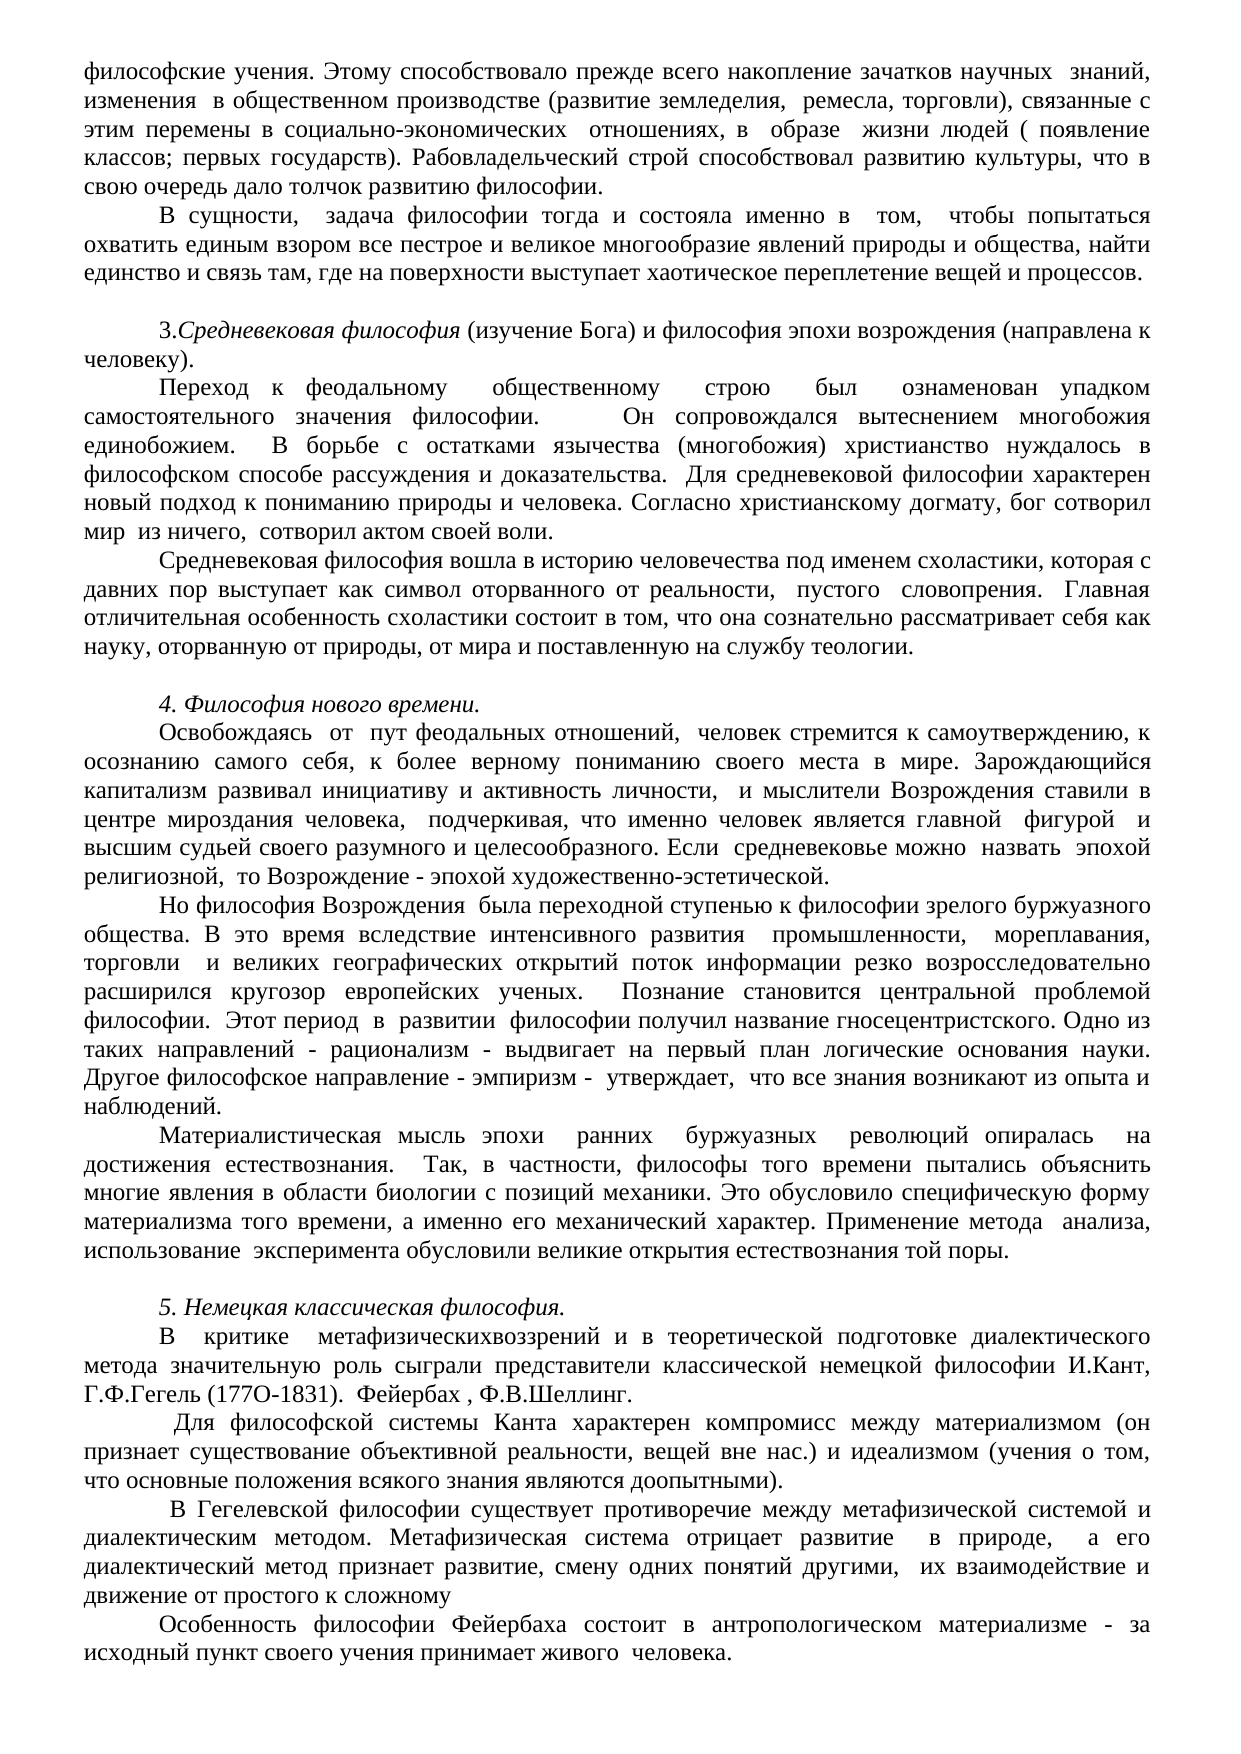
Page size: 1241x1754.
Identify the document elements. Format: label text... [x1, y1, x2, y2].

text 3.Средневековая философия (изучение Бога) и философия эпохи возрождения (направлена к человеку). [83, 315, 1152, 372]
text Переход к феодальному общественному строю был ознаменован упадком самостоятельного значения философии. Он сопровождался вытеснением многобожия единобожием. В борьбе с остатками язычества (многобожия) христианство нуждалось в философском способе рассуждения и доказательства. Для средневековой философии характерен новый подход к пониманию природы и человека. Согласно христианскому догмату, бог сотворил мир из ничего, сотворил актом своей воли. [83, 372, 1152, 545]
text Но философия Возрождения была переходной ступенью к философии зрелого буржуазного общества. В это время вследствие интенсивного развития промышленности, мореплавания, торговли и великих географических открытий поток информации резко возросследовательно расширился кругозор европейских ученых. Познание становится центральной проблемой философии. Этот период в развитии философии получил название гносецентристского. Одно из таких направлений - рационализм - выдвигает на первый план логические основания науки. Другое философское направление - эмпиризм - утверждает, что все знания возникают из опыта и наблюдений. [83, 890, 1152, 1120]
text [83, 56, 1152, 200]
text В критике метафизическихвоззрений и в теоретической подготовке диалектического метода значительную роль сыграли представители классической немецкой философии И.Кант, Г.Ф.Гегель (177О-1831). Фейербах , Ф.В.Шеллинг. [83, 1321, 1152, 1407]
text Особенность философии Фейербаха состоит в антропологическом материализме - за исходный пункт своего учения принимает живого человека. [83, 1609, 1152, 1666]
text Освобождаясь от пут феодальных отношений, человек стремится к самоутверждению, к осознанию самого себя, к более верному пониманию своего места в мире. Зарождающийся капитализм развивал инициативу и активность личности, и мыслители Возрождения ставили в центре мироздания человека, подчеркивая, что именно человек является главной фигурой и высшим судьей своего разумного и целесообразного. Если средневековье можно назвать эпохой религиозной, то Возрождение - эпохой художественно-эстетической. [83, 717, 1152, 890]
text 4. Философия нового времени. [83, 689, 1152, 717]
text Средневековая философия вошла в историю человечества под именем схоластики, которая с давних пор выступает как символ оторванного от реальности, пустого словопрения. Главная отличительная особенность схоластики состоит в том, что она сознательно рассматривает себя как науку, оторванную от природы, от мира и поставленную на службу теологии. [83, 545, 1152, 660]
text В сущности, задача философии тогда и состояла именно в том, чтобы попытаться охватить единым взором все пестрое и великое многообразие явлений природы и общества, найти единство и связь там, где на поверхности выступает хаотическое переплетение вещей и процессов. [83, 200, 1152, 286]
text Для философской системы Канта характерен компромисс между материализмом (он признает существование объективной реальности, вещей вне нас.) и идеализмом (учения о том, что основные положения всякого знания являются доопытными). [83, 1407, 1152, 1494]
text Материалистическая мысль эпохи ранних буржуазных революций опиралась на достижения естествознания. Так, в частности, философы того времени пытались объяснить многие явления в области биологии с позиций механики. Это обусловило специфическую форму материализма того времени, а именно его механический характер. Применение метода анализа, использование эксперимента обусловили великие открытия естествознания той поры. [83, 1120, 1152, 1264]
text 5. Немецкая классическая философия. [83, 1292, 1152, 1321]
text В Гегелевской философии существует противоречие между метафизической системой и диалектическим методом. Метафизическая система отрицает развитие в природе, а его диалектический метод признает развитие, смену одних понятий другими, их взаимодействие и движение от простого к сложному [83, 1494, 1152, 1609]
